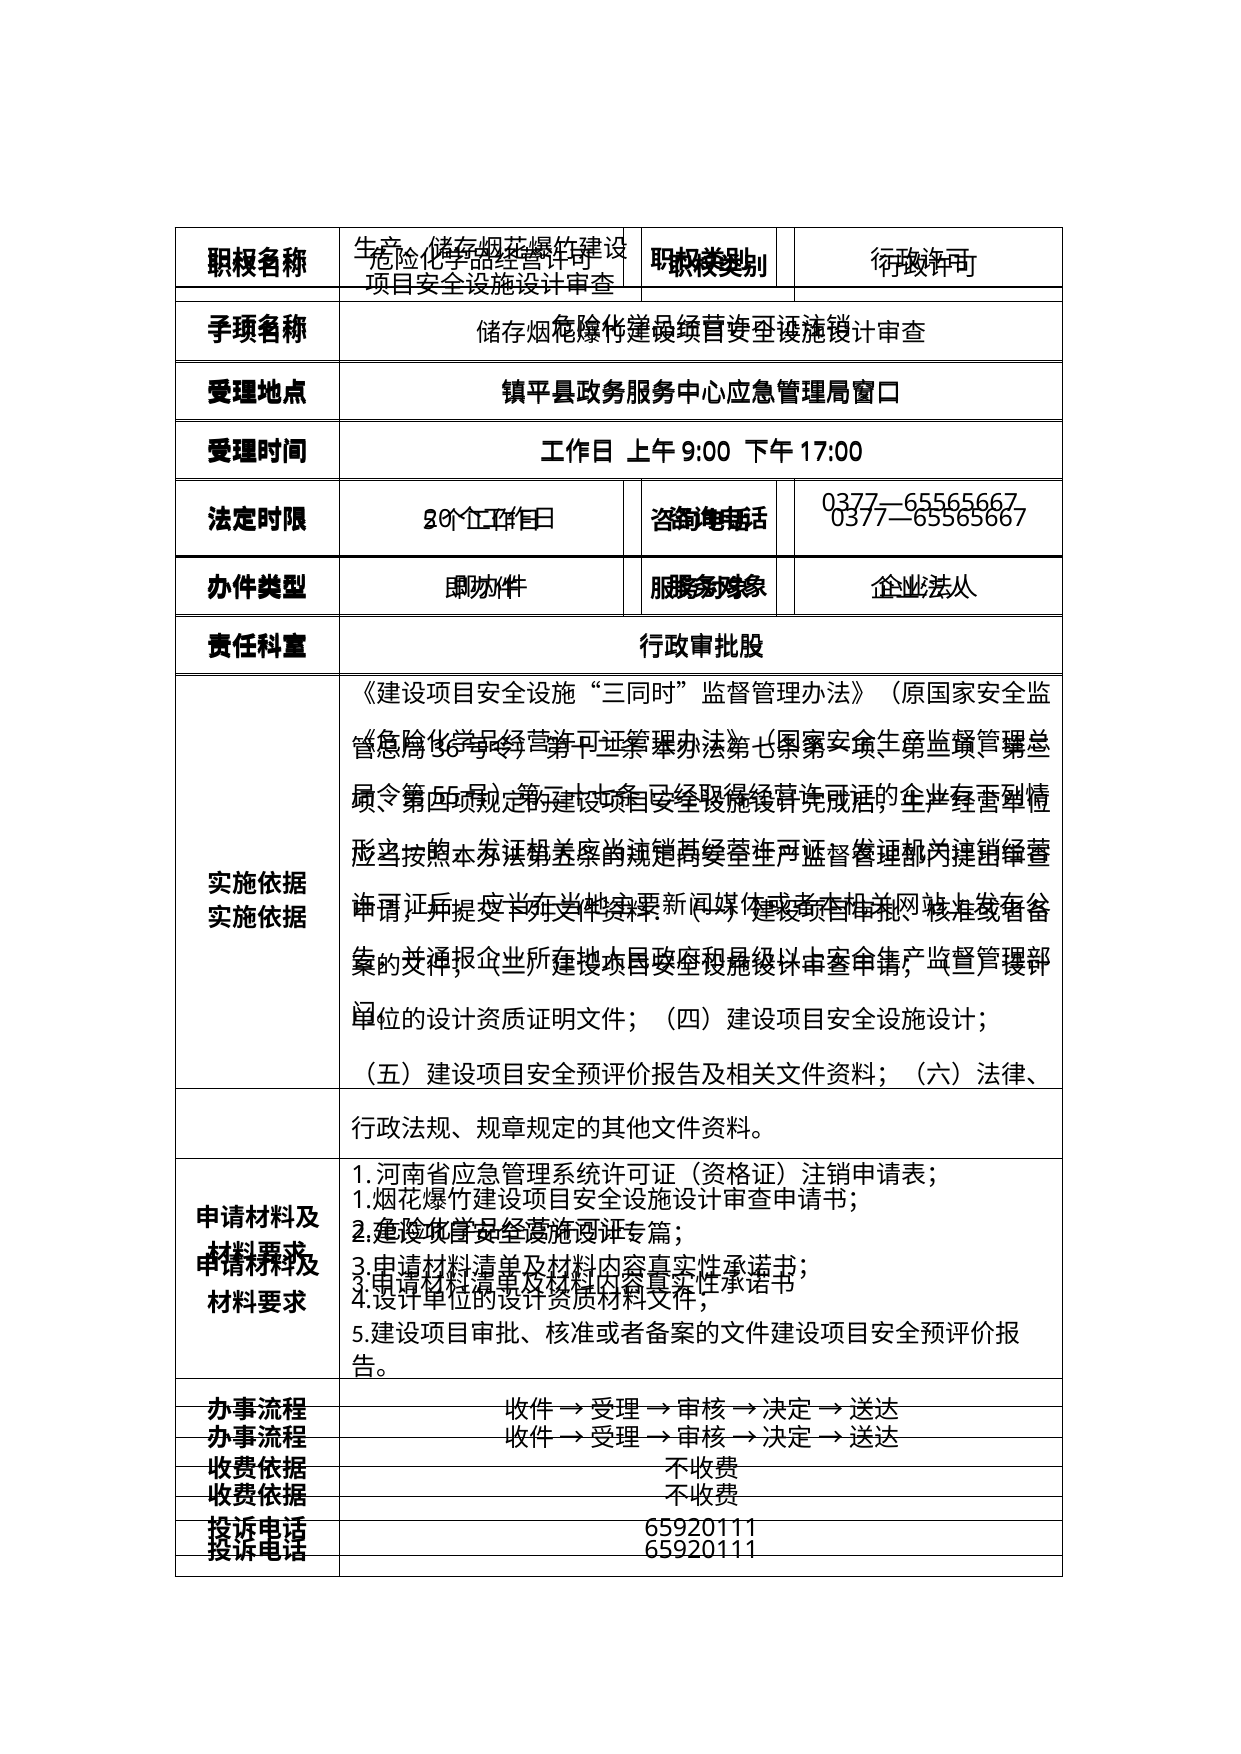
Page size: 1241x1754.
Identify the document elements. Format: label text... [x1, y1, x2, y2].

table_cell 河南省应急管理系统许可证（资格证）注销申请表； 危险化学品经营许可证； 3.申请材料清单及材料内容真实性承诺书 [340, 1089, 1062, 1378]
table_cell 危险化学品经营许可证注销 [340, 288, 1062, 362]
table_cell 投诉电话 [176, 1556, 339, 1576]
table_cell 5个工作日 [340, 481, 623, 556]
table_cell 受理地点 [176, 363, 339, 421]
table_cell 责任科室 [176, 617, 339, 674]
table_cell 企业法人 [777, 558, 1062, 616]
table_cell 65920111 [340, 1556, 1062, 1576]
table_cell 咨询电话 [624, 481, 776, 556]
table_cell 行政审批股 [340, 617, 1062, 674]
table_header 危险化学品经营许可 [340, 228, 623, 286]
table_header 职权类别 [624, 228, 776, 286]
table_cell 办事流程 [176, 1379, 339, 1437]
table_cell 《危险化学品经营许可证管理办法》（国家安全生产监督管理总局令第55号）第二十七条 已经取得经营许可证的企业有下列情形之一的，发证机关应当注销其经营许可证：发证机关注销经营许可证后，应当在当地主要新闻媒体或者本机关网站上发布公告，并通报企业所在地人民政府和县级以上安全生产监督管理部门。 [340, 676, 1062, 1088]
table_cell 65920111 [340, 1497, 1062, 1555]
table_cell 子项名称 [176, 288, 339, 362]
table_cell 法定时限 [176, 481, 339, 556]
table_cell 办件类型 [176, 558, 339, 616]
table_cell 收费依据 [176, 1438, 339, 1496]
table_cell 实施依据 [176, 676, 339, 1088]
table_cell 收件 → 受理 → 审核 → 决定 → 送达 [340, 1379, 1062, 1437]
table_cell 镇平县政务服务中心应急管理局窗口 [340, 363, 1062, 421]
table_cell 0377—65565667 [777, 481, 1062, 556]
table_header 职权名称 [176, 228, 339, 286]
table_cell 工作日 上午9:00 下午17:00 [340, 422, 1062, 480]
table_header 行政许可 [777, 228, 1062, 286]
table_cell 受理时间 [176, 422, 339, 480]
table_cell 即办件 [340, 558, 623, 616]
table_cell 不收费 [340, 1438, 1062, 1496]
table_cell 申请材料及 材料要求 [176, 1089, 339, 1378]
table_cell 服务对象 [624, 558, 776, 616]
table_cell 投诉电话 [176, 1497, 339, 1555]
